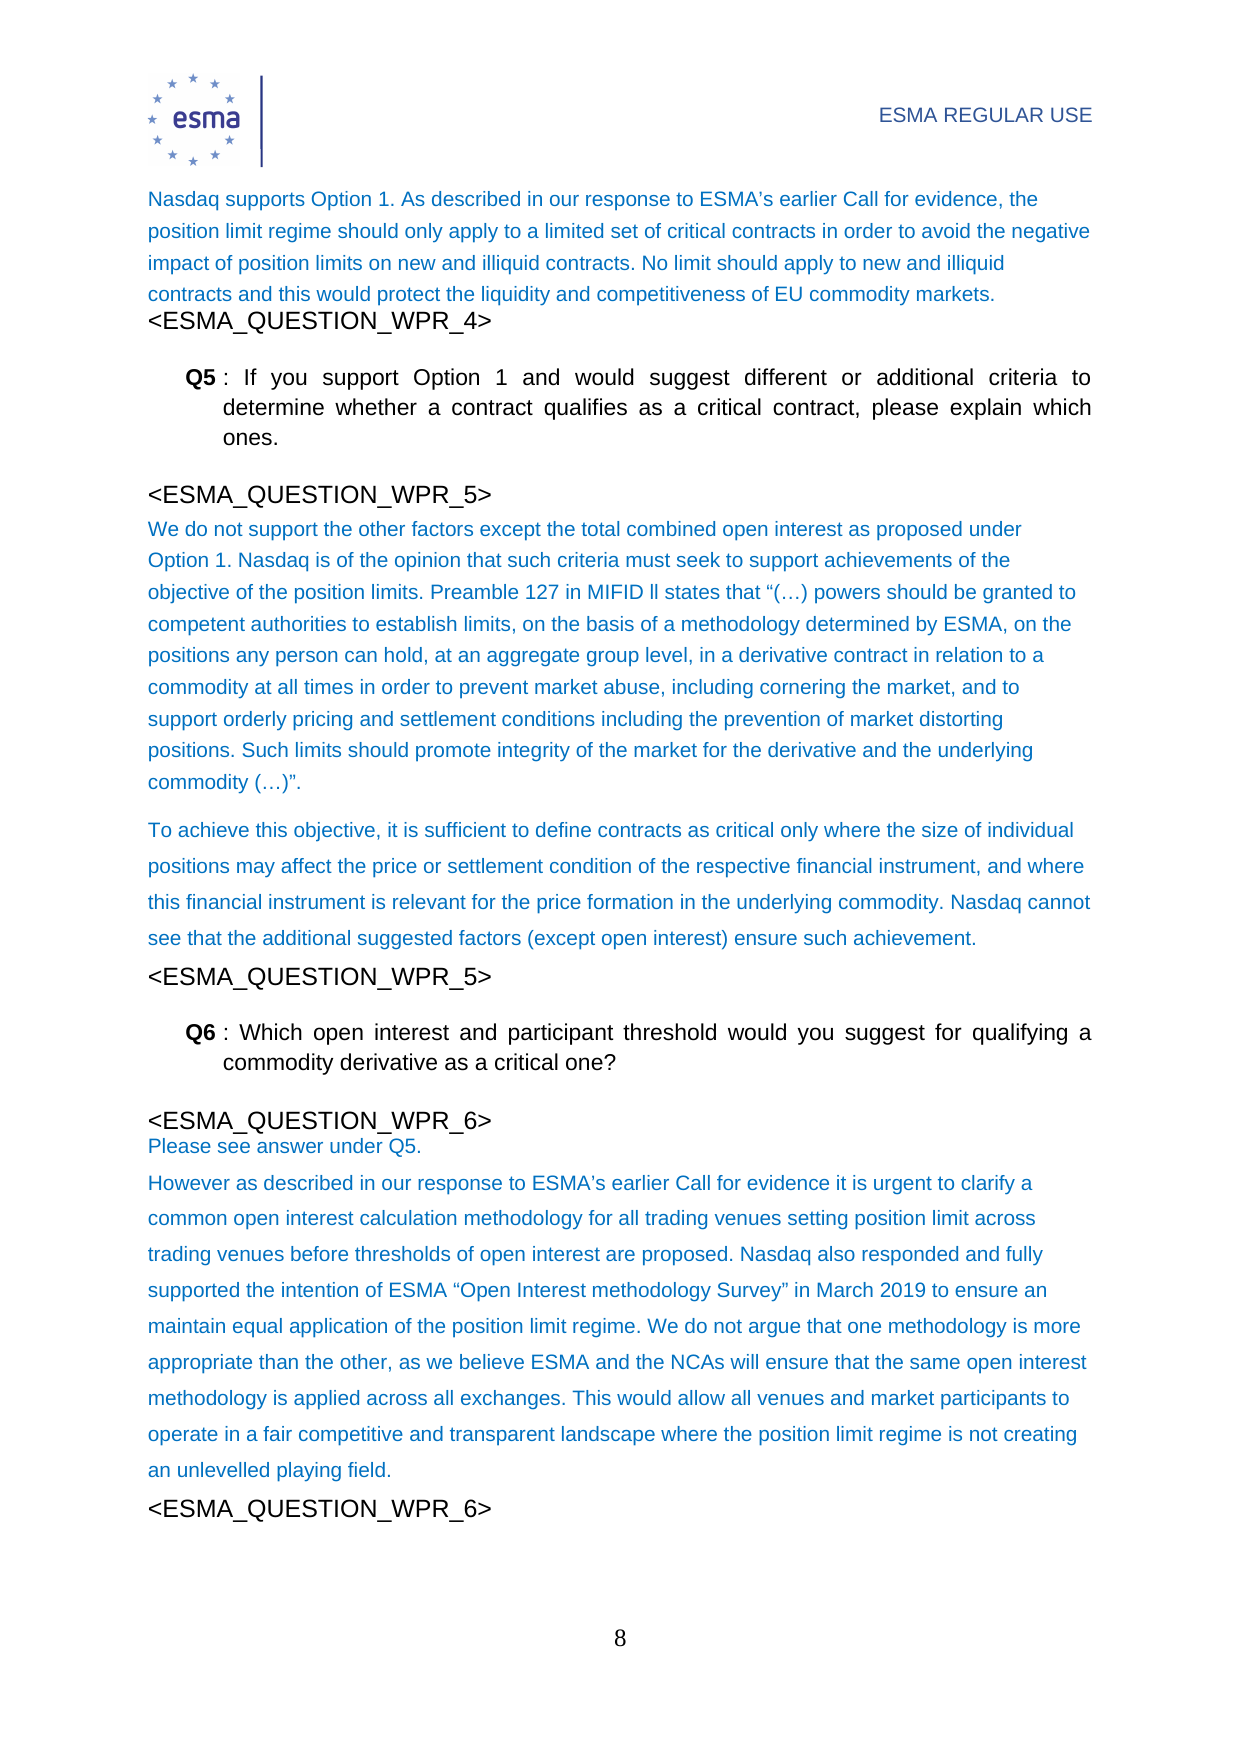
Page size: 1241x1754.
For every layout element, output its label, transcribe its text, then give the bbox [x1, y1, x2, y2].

text <ESMA_QUESTION_WPR_5> [148, 962, 1092, 990]
text However as described in our response to ESMA’s earlier Call for evidence it is urgent to clarify a common open interest calculation methodology for all trading venues setting position limit across trading venues before thresholds of open interest are proposed. Nasdaq also responded and fully supported the intention of ESMA “Open Interest methodology Survey” in March 2019 to ensure an maintain equal application of the position limit regime. We do not argue that one methodology is more appropriate than the other, as we believe ESMA and the NCAs will ensure that the same open interest methodology is applied across all exchanges. This would allow all venues and market participants to operate in a fair competitive and transparent landscape where the position limit regime is not creating an unlevelled playing field. [148, 1170, 1092, 1482]
text <ESMA_QUESTION_WPR_4> [148, 306, 1092, 335]
list : Which open interest and participant threshold would you suggest for qualifying a commodity derivative as a critical one? [185, 1019, 1092, 1076]
text We do not support the other factors except the total combined open interest as proposed under [148, 509, 1092, 541]
list : If you support Option 1 and would suggest different or additional criteria to determine whether a contract qualifies as a critical contract, please explain which ones. [185, 363, 1092, 450]
text To achieve this objective, it is sufficient to define contracts as critical only where the size of individual positions may affect the price or settlement condition of the respective financial instrument, and where this financial instrument is relevant for the price formation in the underlying commodity. Nasdaq cannot see that the additional suggested factors (except open interest) ensure such achievement. [148, 818, 1092, 950]
picture [147, 73, 240, 166]
text Please see answer under Q5. [148, 1134, 1092, 1158]
text <ESMA_QUESTION_WPR_6> [148, 1106, 1092, 1134]
text <ESMA_QUESTION_WPR_5> [148, 480, 1092, 509]
text Option 1. Nasdaq is of the opinion that such criteria must seek to support achievements of the objective of the position limits. Preamble 127 in MIFID ll states that “(…) powers should be granted to competent authorities to establish limits, on the basis of a methodology determined by ESMA, on the positions any person can hold, at an aggregate group level, in a derivative contract in relation to a commodity at all times in order to prevent market abuse, including cornering the market, and to support orderly pricing and settlement conditions including the prevention of market distorting positions. Such limits should promote integrity of the market for the derivative and the underlying commodity (…)”. [148, 541, 1092, 794]
text <ESMA_QUESTION_WPR_6> [148, 1494, 1092, 1522]
text Nasdaq supports Option 1. As described in our response to ESMA’s earlier Call for evidence, the position limit regime should only apply to a limited set of critical contracts in order to avoid the negative impact of position limits on new and illiquid contracts. No limit should apply to new and illiquid contracts and this would protect the liquidity and competitiveness of EU commodity markets. [148, 179, 1092, 306]
